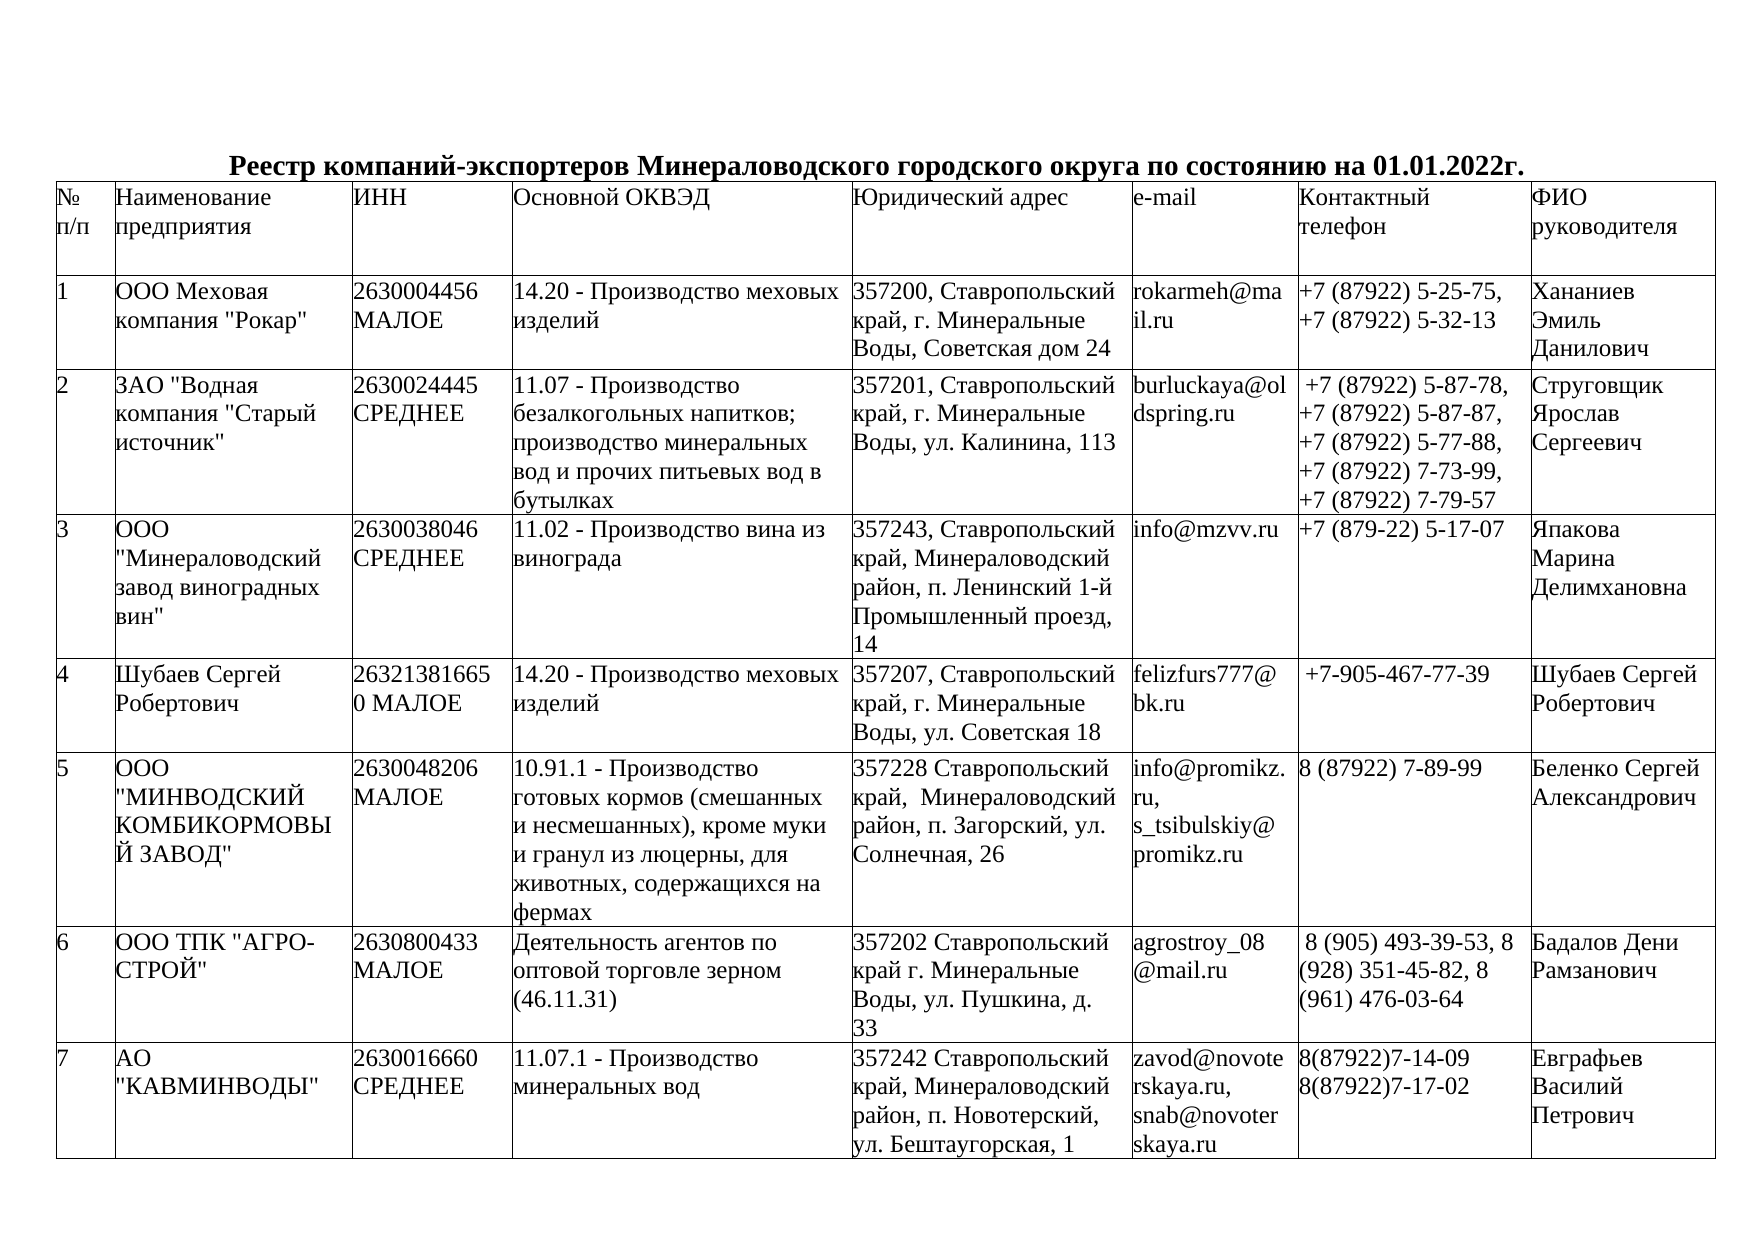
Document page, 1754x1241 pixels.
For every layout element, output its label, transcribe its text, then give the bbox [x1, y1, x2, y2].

table_cell agrostroy_08@mail.ru [1133, 927, 1298, 1042]
table_cell 2 [57, 370, 115, 513]
table_cell 357228 Ставропольский край, Минераловодский район, п. Загорский, ул. Солнечная, 26 [853, 753, 1132, 926]
table_cell ООО ТПК "АГРО-СТРОЙ" [116, 927, 352, 1042]
table_cell 2630048206 МАЛОЕ [353, 753, 512, 926]
table_cell 14.20 - Производство меховых изделий [513, 276, 852, 369]
table_cell +7-905-467-77-39 [1299, 659, 1531, 752]
table_cell 357202 Ставропольский край г. Минеральные Воды, ул. Пушкина, д. 33 [853, 927, 1132, 1042]
table_cell Струговщик Ярослав Сергеевич [1532, 370, 1715, 513]
table_cell +7 (87922) 5-87-78, +7 (87922) 5-87-87, +7 (87922) 5-77-88, +7 (87922) 7-73-99, +7 (87922) 7-79-57 [1299, 370, 1531, 513]
table_cell rokarmeh@mail.ru [1133, 276, 1298, 369]
table_cell zavod@novoterskaya.ru, snab@novoterskaya.ru [1133, 1043, 1298, 1158]
table_cell Хананиев Эмиль Данилович [1532, 276, 1715, 369]
table_cell 357243, Ставропольский край, Минераловодский район, п. Ленинский 1-й Промышленный проезд, 14 [853, 515, 1132, 658]
table_cell info@promikz.ru, s_tsibulskiy@promikz.ru [1133, 753, 1298, 926]
table_cell 2630038046 СРЕДНЕЕ [353, 515, 512, 658]
table_header Юридический адрес [853, 182, 1132, 275]
table_cell 7 [57, 1043, 115, 1158]
table_cell 2630800433 МАЛОЕ [353, 927, 512, 1042]
table_header № п/п [57, 182, 115, 275]
table_header e-mail [1133, 182, 1298, 275]
table_cell 3 [57, 515, 115, 658]
table_cell 357200, Ставропольский край, г. Минеральные Воды, Советская дом 24 [853, 276, 1132, 369]
table_cell info@mzvv.ru [1133, 515, 1298, 658]
table_cell 357242 Ставропольский край, Минераловодский район, п. Новотерский, ул. Бештаугорская, 1 [853, 1043, 1132, 1158]
table_cell ООО "МИНВОДСКИЙ КОМБИКОРМОВЫЙ ЗАВОД" [116, 753, 352, 926]
table_cell АО "КАВМИНВОДЫ" [116, 1043, 352, 1158]
table_cell Шубаев Сергей Робертович [1532, 659, 1715, 752]
table_cell 11.07.1 - Производство минеральных вод [513, 1043, 852, 1158]
table_cell Шубаев Сергей Робертович [116, 659, 352, 752]
table_cell Япакова Марина Делимхановна [1532, 515, 1715, 658]
table_cell 8 (87922) 7-89-99 [1299, 753, 1531, 926]
table_cell ЗАО "Водная компания "Старый источник" [116, 370, 352, 513]
table_cell 8 (905) 493-39-53, 8 (928) 351-45-82, 8 (961) 476-03-64 [1299, 927, 1531, 1042]
table_cell felizfurs777@bk.ru [1133, 659, 1298, 752]
table_cell 10.91.1 - Производство готовых кормов (смешанных и несмешанных), кроме муки и гранул из люцерны, для животных, содержащихся на фермах [513, 753, 852, 926]
table_cell Деятельность агентов по оптовой торговле зерном (46.11.31) [513, 927, 852, 1042]
table_cell ООО Меховая компания "Рокар" [116, 276, 352, 369]
table_cell 357201, Ставропольский край, г. Минеральные Воды, ул. Калинина, 113 [853, 370, 1132, 513]
table_cell 8(87922)7-14-09 8(87922)7-17-02 [1299, 1043, 1531, 1158]
table_header Наименование предприятия [116, 182, 352, 275]
table_cell Бадалов Дени Рамзанович [1532, 927, 1715, 1042]
text Реестр компаний-экспортеров Минераловодского городского округа по состоянию на 01.01.2022г. [118, 148, 1636, 181]
table_cell 357207, Ставропольский край, г. Минеральные Воды, ул. Советская 18 [853, 659, 1132, 752]
table_cell 2630024445 СРЕДНЕЕ [353, 370, 512, 513]
table_cell 1 [57, 276, 115, 369]
table_header ФИО руководителя [1532, 182, 1715, 275]
table_cell burluckaya@oldspring.ru [1133, 370, 1298, 513]
table_cell 6 [57, 927, 115, 1042]
table_cell Евграфьев Василий Петрович [1532, 1043, 1715, 1158]
table_header ИНН [353, 182, 512, 275]
table_cell 2630016660 СРЕДНЕЕ [353, 1043, 512, 1158]
table_cell +7 (87922) 5-25-75, +7 (87922) 5-32-13 [1299, 276, 1531, 369]
table_cell ООО "Минераловодский завод виноградных вин" [116, 515, 352, 658]
table_cell 2630004456 МАЛОЕ [353, 276, 512, 369]
table_cell 11.02 - Производство вина из винограда [513, 515, 852, 658]
table_cell Беленко Сергей Александрович [1532, 753, 1715, 926]
table_cell 11.07 - Производство безалкогольных напитков; производство минеральных вод и прочих питьевых вод в бутылках [513, 370, 852, 513]
table_cell +7 (879-22) 5-17-07 [1299, 515, 1531, 658]
table_cell 14.20 - Производство меховых изделий [513, 659, 852, 752]
table_cell 5 [57, 753, 115, 926]
table_cell 4 [57, 659, 115, 752]
table_header Основной ОКВЭД [513, 182, 852, 275]
table_header Контактный телефон [1299, 182, 1531, 275]
table_cell 263213816650 МАЛОЕ [353, 659, 512, 752]
